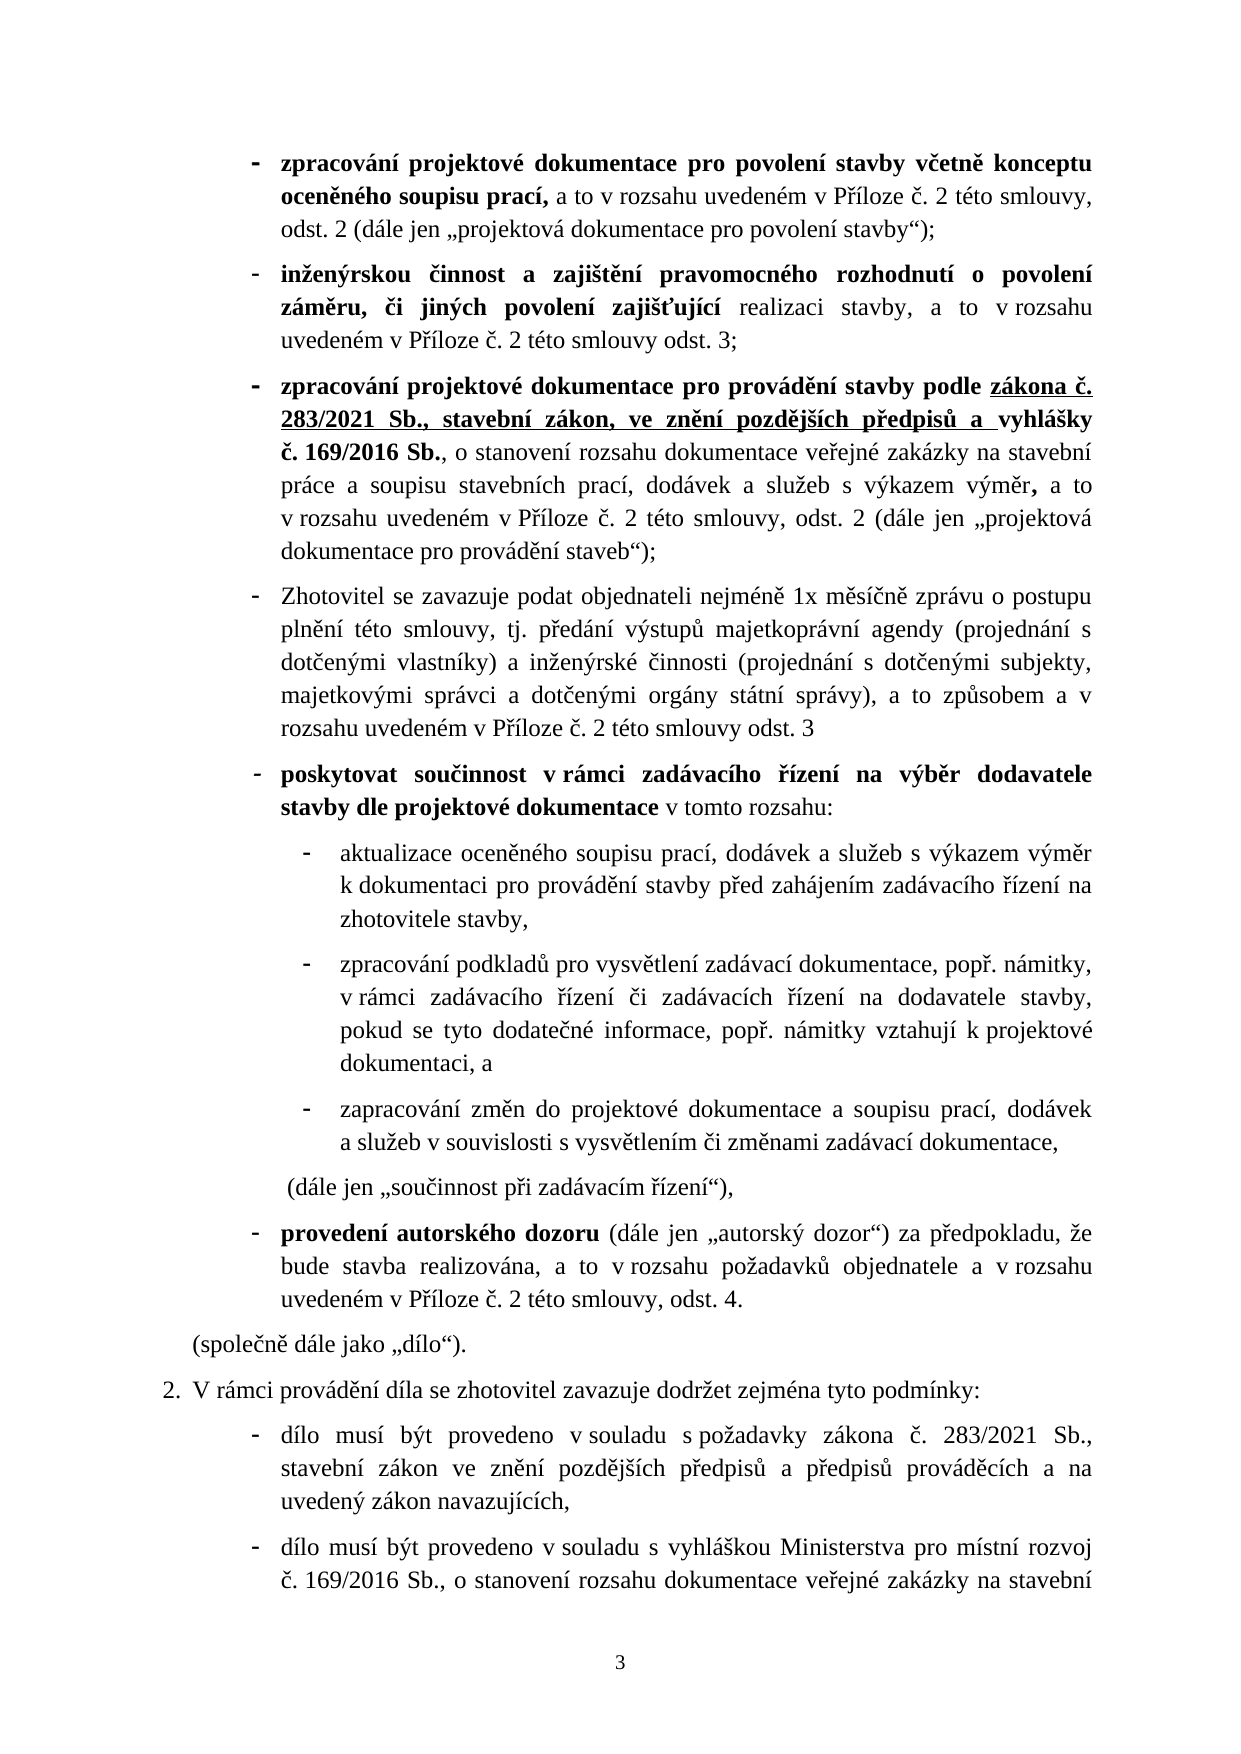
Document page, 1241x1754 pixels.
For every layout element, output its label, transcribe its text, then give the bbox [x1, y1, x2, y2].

list poskytovat součinnost v rámci zadávacího řízení na výběr dodavatele stavby dle projektové dokumentace v tomto rozsahu: [251, 759, 1092, 821]
list aktualizace oceněného soupisu prací, dodávek a služeb s výkazem výměr k dokumentaci pro provádění stavby před zahájením zadávacího řízení na zhotovitele stavby, [302, 838, 1092, 932]
list Zhotovitel se zavazuje podat objednateli nejméně 1x měsíčně zprávu o postupu plnění této smlouvy, tj. předání výstupů majetkoprávní agendy (projednání s dotčenými vlastníky) a inženýrské činnosti (projednání s dotčenými subjekty, majetkovými správci a dotčenými orgány státní správy), a to způsobem a v rozsahu uvedeném v Příloze č. 2 této smlouvy odst. 3 [251, 581, 1092, 742]
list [251, 1532, 1092, 1594]
list V rámci provádění díla se zhotovitel zavazuje dodržet zejména tyto podmínky: [162, 1375, 1092, 1404]
list dílo musí být provedeno v souladu s požadavky zákona č. 283/2021 Sb., stavební zákon ve znění pozdějších předpisů a předpisů prováděcích a na uvedený zákon navazujících, [251, 1420, 1092, 1515]
text (společně dále jako „dílo“). [192, 1329, 1092, 1358]
list inženýrskou činnost a zajištění pravomocného rozhodnutí o povolení záměru, či jiných povolení zajišťující realizaci stavby, a to v rozsahu uvedeném v Příloze č. 2 této smlouvy odst. 3; [251, 259, 1092, 354]
list provedení autorského dozoru (dále jen „autorský dozor“) za předpokladu, že bude stavba realizována, a to v rozsahu požadavků objednatele a v rozsahu uvedeném v Příloze č. 2 této smlouvy, odst. 4. [251, 1218, 1092, 1313]
list zpracování projektové dokumentace pro povolení stavby včetně konceptu oceněného soupisu prací, a to v rozsahu uvedeném v Příloze č. 2 této smlouvy, odst. 2 (dále jen „projektová dokumentace pro povolení stavby“); [251, 148, 1092, 242]
list zapracování změn do projektové dokumentace a soupisu prací, dodávek a služeb v souvislosti s vysvětlením či změnami zadávací dokumentace, [302, 1094, 1092, 1156]
list zpracování podkladů pro vysvětlení zadávací dokumentace, popř. námitky, v rámci zadávacího řízení či zadávacích řízení na dodavatele stavby, pokud se tyto dodatečné informace, popř. námitky vztahují k projektové dokumentaci, a [302, 949, 1092, 1077]
text (dále jen „součinnost při zadávacím řízení“), [281, 1172, 1092, 1201]
list zpracování projektové dokumentace pro provádění stavby podle zákona č. 283/2021 Sb., stavební zákon, ve znění pozdějších předpisů a vyhlášky č. 169/2016 Sb., o stanovení rozsahu dokumentace veřejné zakázky na stavební práce a soupisu stavebních prací, dodávek a služeb s výkazem výměr, a to v rozsahu uvedeném v Příloze č. 2 této smlouvy, odst. 2 (dále jen „projektová dokumentace pro provádění staveb“); [251, 371, 1092, 565]
